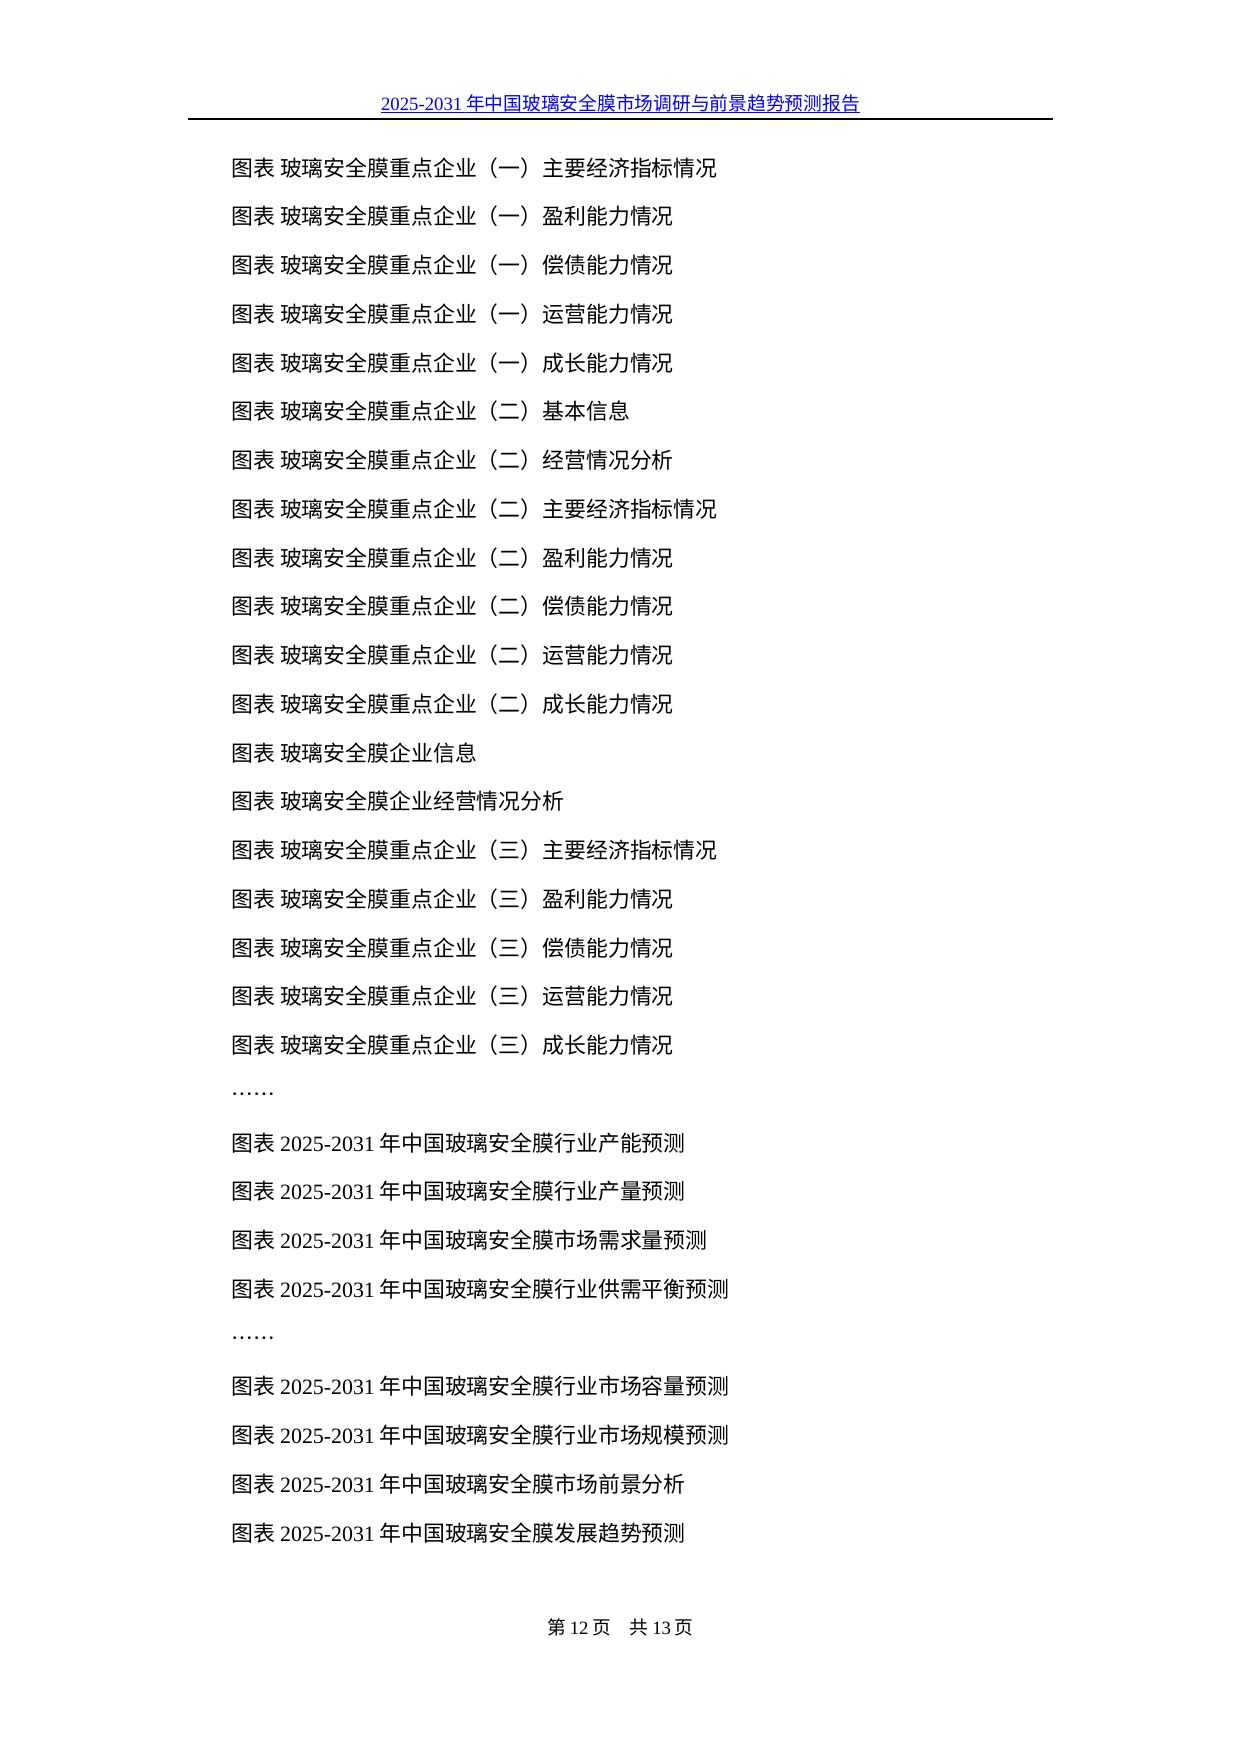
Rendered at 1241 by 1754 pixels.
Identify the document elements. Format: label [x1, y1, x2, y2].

text [187, 150, 1053, 1548]
